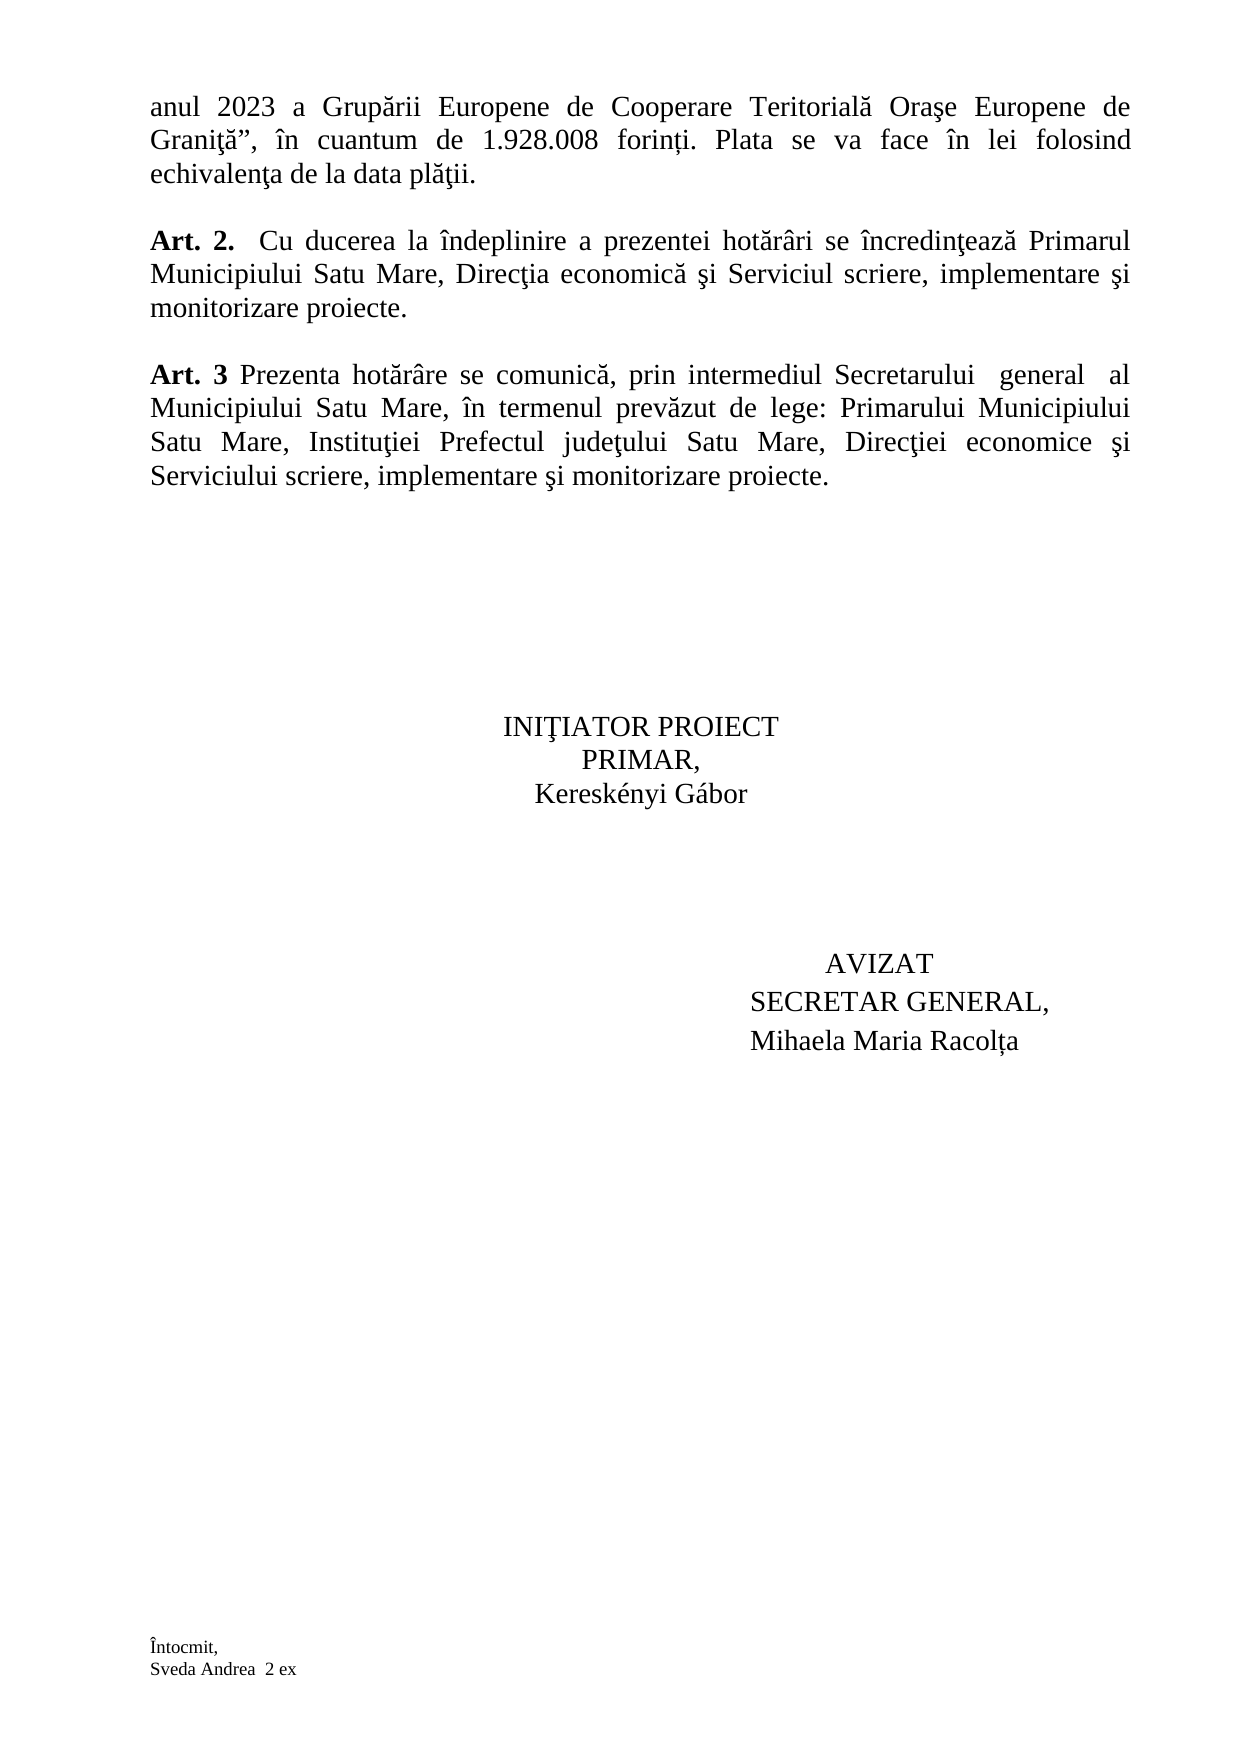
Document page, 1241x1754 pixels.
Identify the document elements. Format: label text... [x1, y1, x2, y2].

text INIŢIATOR PROIECT [150, 709, 1132, 742]
text Kereskényi Gábor [150, 776, 1132, 809]
text anul 2023 a Grupării Europene de Cooperare Teritorială Oraşe Europene de Graniţă”, în cuantum de 1.928.008 forinți. Plata se va face în lei folosind echivalenţa de la data plăţii. [150, 89, 1132, 189]
text Art. 3 Prezenta hotărâre se comunică, prin intermediul Secretarului general al Municipiului Satu Mare, în termenul prevăzut de lege: Primarului Municipiului Satu Mare, Instituţiei Prefectul judeţului Satu Mare, Direcţiei economice şi Serviciului scriere, implementare şi monitorizare proiecte. [150, 357, 1132, 491]
text SECRETAR GENERAL, Mihaela Maria Racolța [750, 984, 1132, 1056]
text PRIMAR, [150, 742, 1132, 776]
text Art. 2. Cu ducerea la îndeplinire a prezentei hotărâri se încredinţează Primarul Municipiului Satu Mare, Direcţia economică şi Serviciul scriere, implementare şi monitorizare proiecte. [150, 223, 1132, 323]
text AVIZAT [750, 946, 1132, 979]
